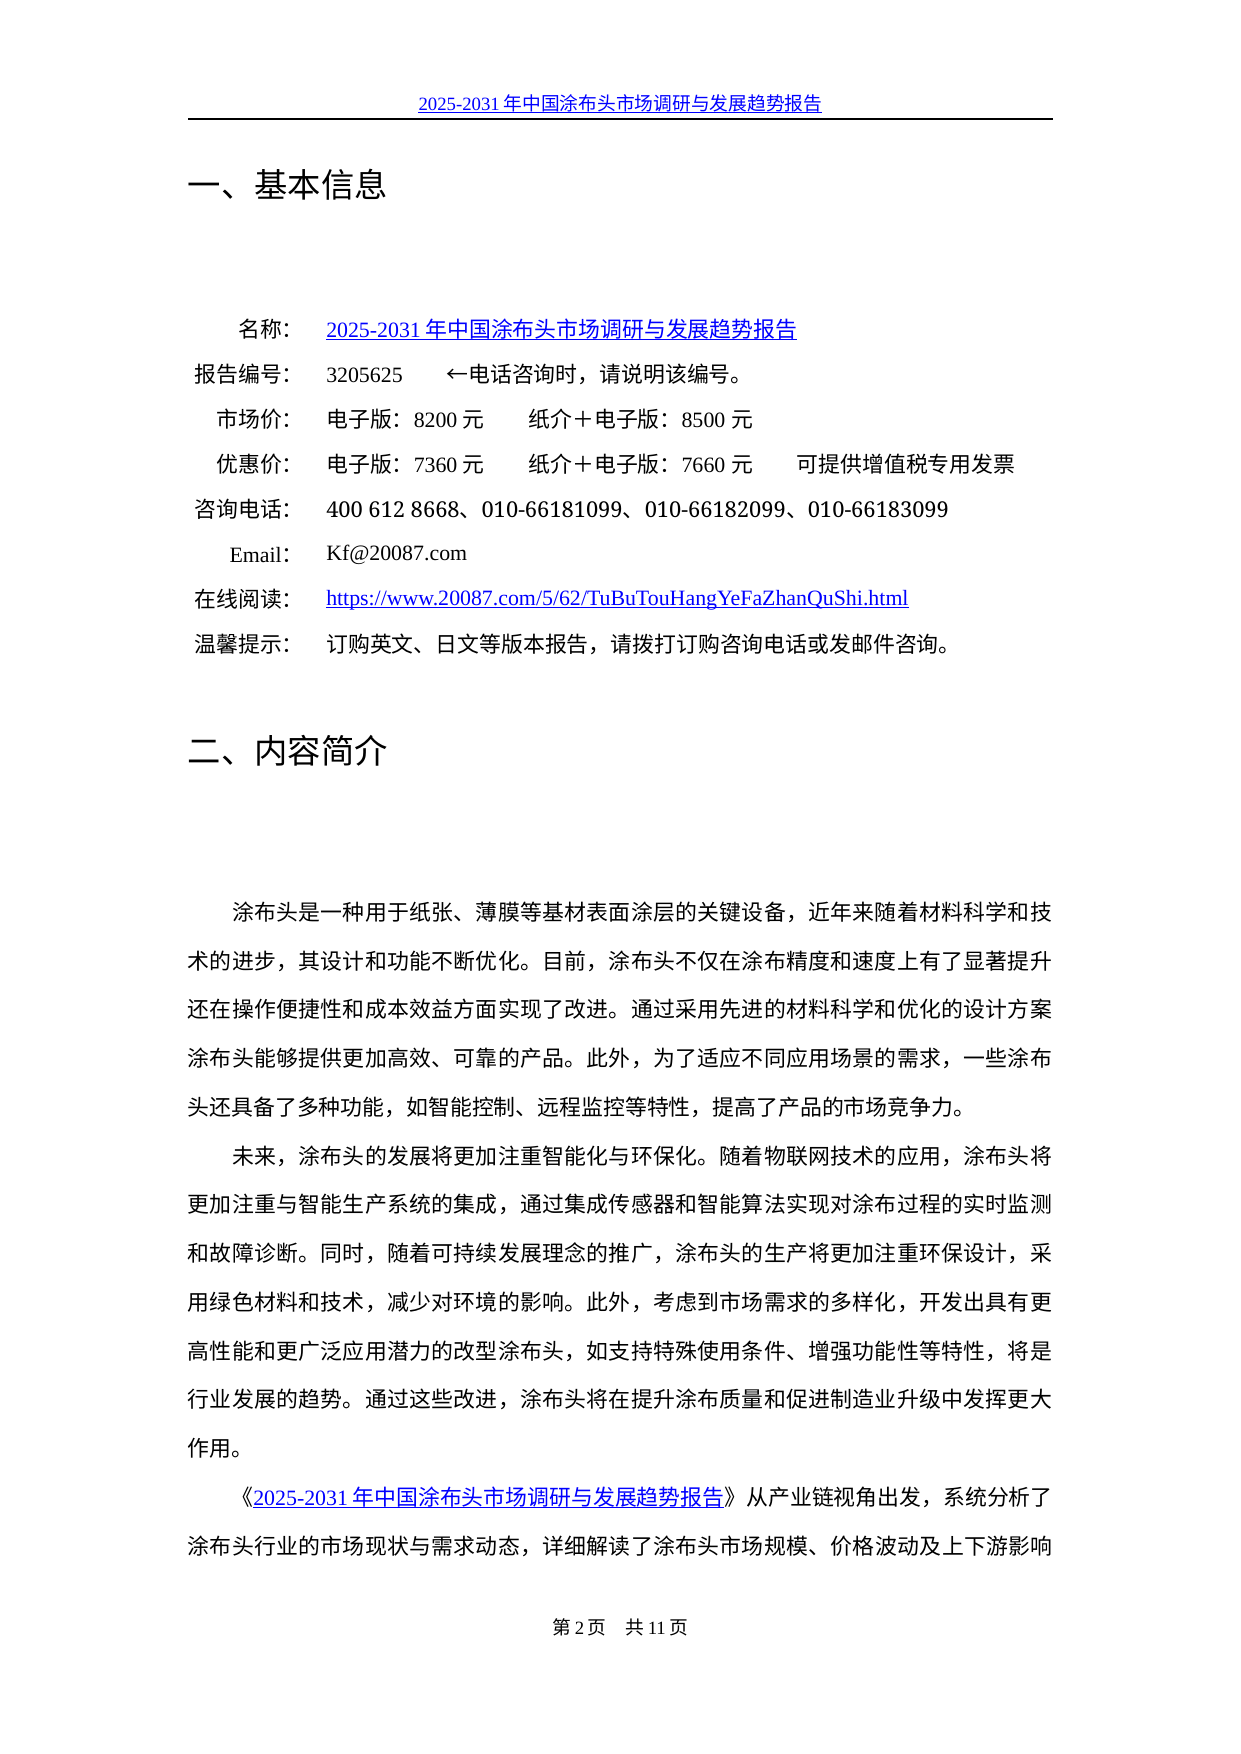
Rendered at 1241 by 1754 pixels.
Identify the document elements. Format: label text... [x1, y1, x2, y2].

table_cell 温馨提示： [167, 627, 315, 672]
table_cell Email： [167, 537, 315, 582]
table_cell [315, 582, 1073, 627]
table_cell 在线阅读： [167, 582, 315, 627]
table_cell 400 612 8668、010-66181099、010-66182099、010-66183099 [315, 492, 1073, 537]
table_cell 3205625 ←电话咨询时，请说明该编号。 [315, 357, 1073, 402]
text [187, 894, 1053, 1561]
table_cell 咨询电话： [167, 492, 315, 537]
title 二、内容简介 [187, 717, 1053, 782]
table_cell 电子版：8200 元 纸介＋电子版：8500 元 [315, 402, 1073, 447]
table_cell 优惠价： [167, 447, 315, 492]
title 一、基本信息 [187, 150, 1053, 215]
table_cell 电子版：7360 元 纸介＋电子版：7660 元 可提供增值税专用发票 [315, 447, 1073, 492]
table_cell 报告编号： [167, 357, 315, 402]
table_cell Kf@20087.com [315, 537, 1073, 582]
table_cell 市场价： [167, 402, 315, 447]
table_header 名称： [167, 312, 315, 357]
table_cell 订购英文、日文等版本报告，请拨打订购咨询电话或发邮件咨询。 [315, 627, 1073, 672]
table_header 2025-2031年中国涂布头市场调研与发展趋势报告 [315, 312, 1073, 357]
